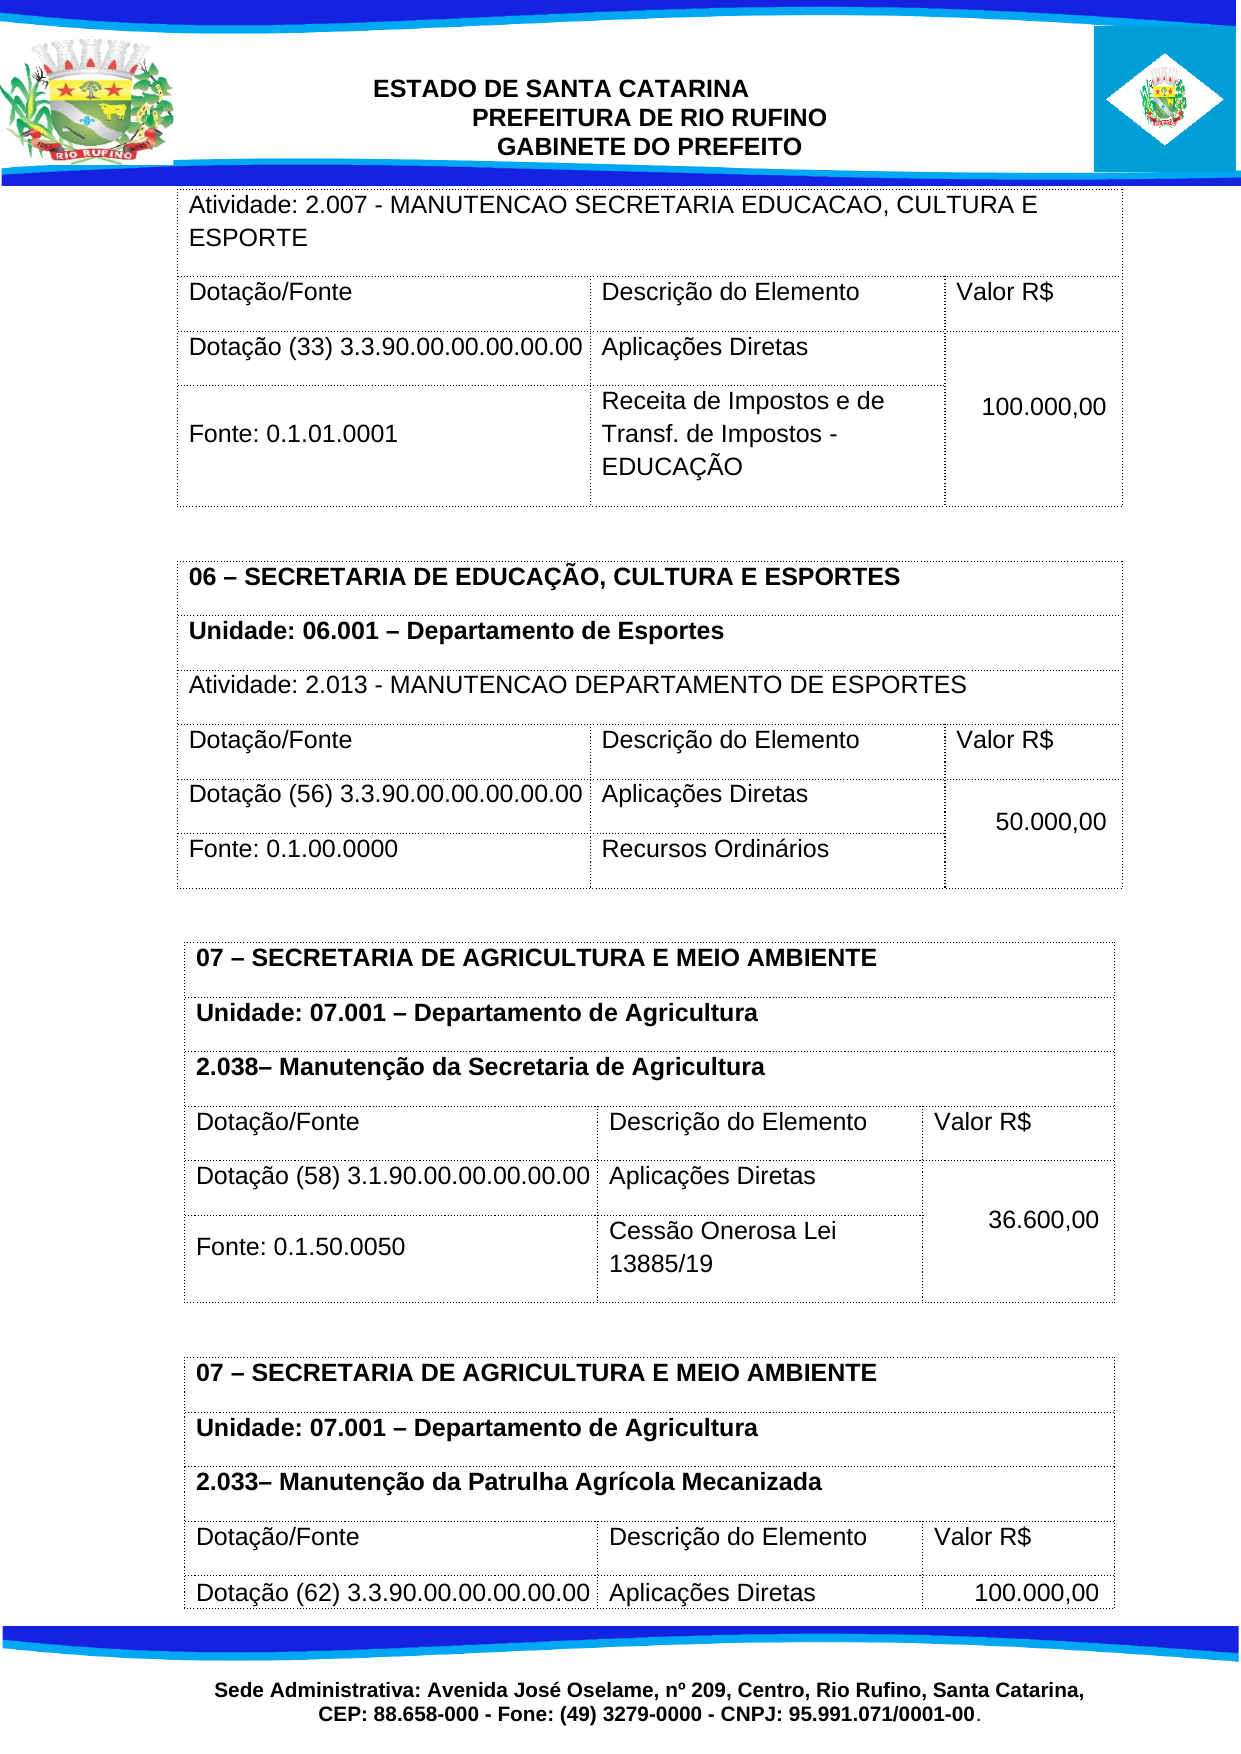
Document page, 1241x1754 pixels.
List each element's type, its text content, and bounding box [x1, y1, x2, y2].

table_cell Fonte: 0.1.50.0050 [185, 1215, 598, 1302]
table_cell Dotação/Fonte [185, 1521, 598, 1575]
picture [0, 16, 1241, 186]
table_cell Valor R$ [923, 1106, 1115, 1160]
table_header 07 – SECRETARIA DE AGRICULTURA E MEIO AMBIENTE [185, 1357, 1115, 1412]
table_cell 100.000,00 [923, 1575, 1115, 1608]
table_cell Unidade: 07.001 – Departamento de Agricultura [185, 997, 1115, 1051]
table_cell Atividade: 2.007 - MANUTENCAO SECRETARIA EDUCACAO, CULTURA E ESPORTE [177, 189, 1122, 276]
table_cell Descrição do Elemento [598, 1106, 923, 1160]
table_cell Cessão Onerosa Lei 13885/19 [598, 1215, 923, 1302]
table_cell 36.600,00 [923, 1160, 1115, 1302]
table_cell Dotação/Fonte [185, 1106, 598, 1160]
table_cell Atividade: 2.013 - MANUTENCAO DEPARTAMENTO DE ESPORTES [177, 670, 1122, 724]
table_cell Valor R$ [923, 1521, 1115, 1575]
table_cell Unidade: 07.001 – Departamento de Agricultura [185, 1412, 1115, 1466]
table_cell Dotação (56) 3.3.90.00.00.00.00.00 [177, 779, 590, 833]
table_header 07 – SECRETARIA DE AGRICULTURA E MEIO AMBIENTE [185, 942, 1115, 997]
table_cell Aplicações Diretas [590, 779, 945, 833]
table_cell Descrição do Elemento [590, 724, 945, 778]
table_cell Recursos Ordinários [590, 833, 945, 887]
table_cell Dotação (33) 3.3.90.00.00.00.00.00 [177, 331, 590, 385]
table_cell 2.033– Manutenção da Patrulha Agrícola Mecanizada [185, 1466, 1115, 1521]
table_cell Descrição do Elemento [590, 276, 945, 331]
picture [1237, 38, 1241, 170]
table_cell Aplicações Diretas [598, 1575, 923, 1608]
table_cell Dotação (58) 3.1.90.00.00.00.00.00 [185, 1160, 598, 1215]
table_cell Valor R$ [945, 724, 1122, 778]
table_cell Dotação/Fonte [177, 276, 590, 331]
picture [1108, 55, 1222, 144]
table_cell Aplicações Diretas [590, 331, 945, 385]
table_cell Aplicações Diretas [598, 1160, 923, 1215]
table_cell 100.000,00 [945, 331, 1122, 506]
table_cell Valor R$ [945, 276, 1122, 331]
table_cell Dotação/Fonte [177, 724, 590, 778]
picture [0, 0, 1236, 25]
table_cell Descrição do Elemento [598, 1521, 923, 1575]
table_cell Unidade: 06.001 – Departamento de Esportes [177, 615, 1122, 669]
table_cell 2.038– Manutenção da Secretaria de Agricultura [185, 1051, 1115, 1106]
table_cell Dotação (62) 3.3.90.00.00.00.00.00 [185, 1575, 598, 1608]
picture [2, 1643, 1239, 1754]
table_cell 50.000,00 [945, 779, 1122, 887]
picture [2, 1626, 1239, 1652]
table_cell Receita de Impostos e de Transf. de Impostos - EDUCAÇÃO [590, 385, 945, 506]
table_cell Fonte: 0.1.01.0001 [177, 385, 590, 506]
table_header 06 – SECRETARIA DE EDUCAÇÃO, CULTURA E ESPORTES [177, 561, 1122, 615]
table_cell Fonte: 0.1.00.0000 [177, 833, 590, 887]
